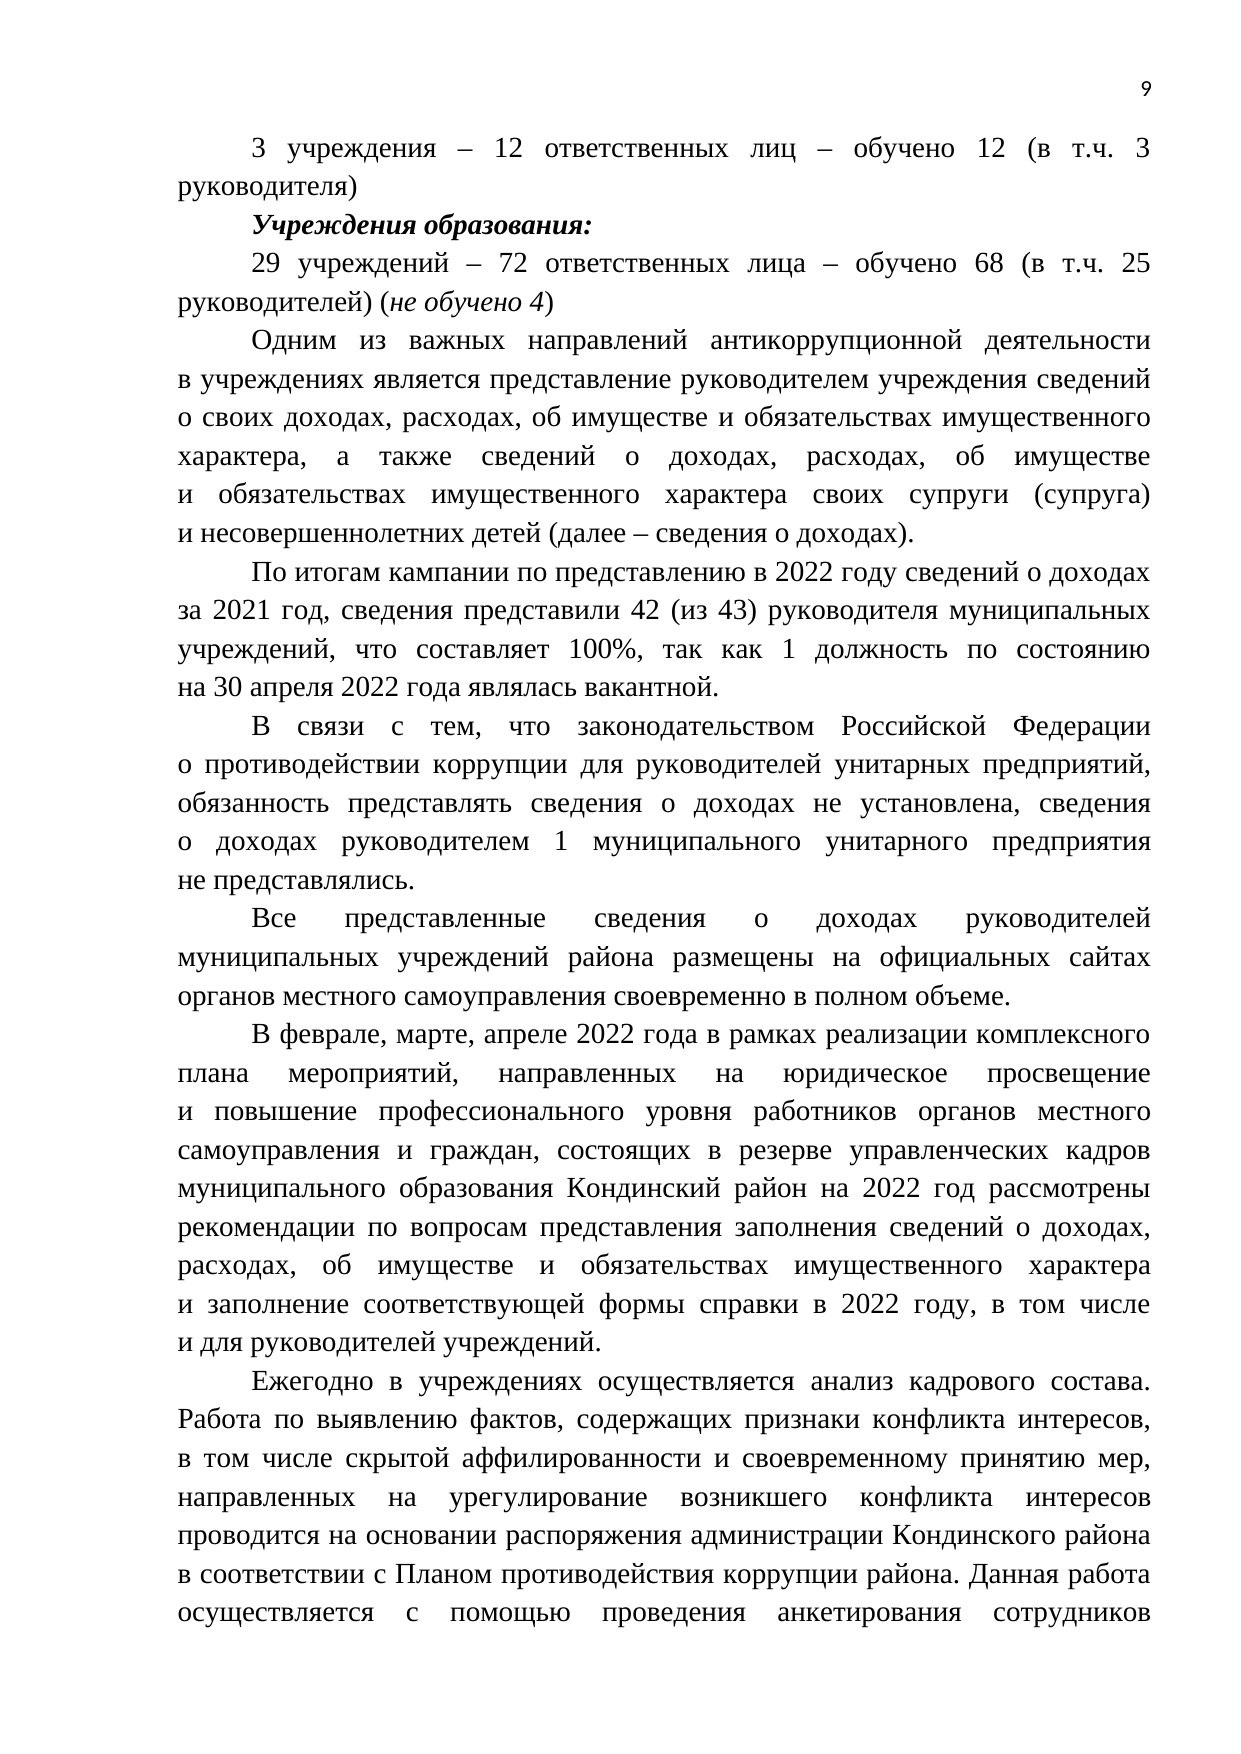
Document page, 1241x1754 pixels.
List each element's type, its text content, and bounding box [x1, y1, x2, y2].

text Одним из важных направлений антикоррупционной деятельности в учреждениях является представление руководителем учреждения сведений о своих доходах, расходах, об имуществе и обязательствах имущественного характера, а также сведений о доходах, расходах, об имуществе и обязательствах имущественного характера своих супруги (супруга) и несовершеннолетних детей (далее – сведения о доходах). [177, 322, 1152, 549]
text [177, 1363, 1152, 1628]
text По итогам кампании по представлению в 2022 году сведений о доходах за 2021 год, сведения представили 42 (из 43) руководителя муниципальных учреждений, что составляет 100%, так как 1 должность по состоянию на 30 апреля 2022 года являлась вакантной. [177, 554, 1152, 703]
text В связи с тем, что законодательством Российской Федерации о противодействии коррупции для руководителей унитарных предприятий, обязанность представлять сведения о доходах не установлена, сведения о доходах руководителем 1 муниципального унитарного предприятия не представлялись. [177, 708, 1152, 896]
text В феврале, марте, апреле 2022 года в рамках реализации комплексного плана мероприятий, направленных на юридическое просвещение и повышение профессионального уровня работников органов местного самоуправления и граждан, состоящих в резерве управленческих кадров муниципального образования Кондинский район на 2022 год рассмотрены рекомендации по вопросам представления заполнения сведений о доходах, расходах, об имуществе и обязательствах имущественного характера и заполнение соответствующей формы справки в 2022 году, в том числе и для руководителей учреждений. [177, 1016, 1152, 1358]
text 29 учреждений – 72 ответственных лица – обучено 68 (в т.ч. 25 руководителей) (не обучено 4) [177, 245, 1152, 317]
text Учреждения образования: [177, 207, 1152, 240]
text 3 учреждения – 12 ответственных лиц – обучено 12 (в т.ч. 3 руководителя) [177, 130, 1152, 202]
text Все представленные сведения о доходах руководителей муниципальных учреждений района размещены на официальных сайтах органов местного самоуправления своевременно в полном объеме. [177, 901, 1152, 1011]
